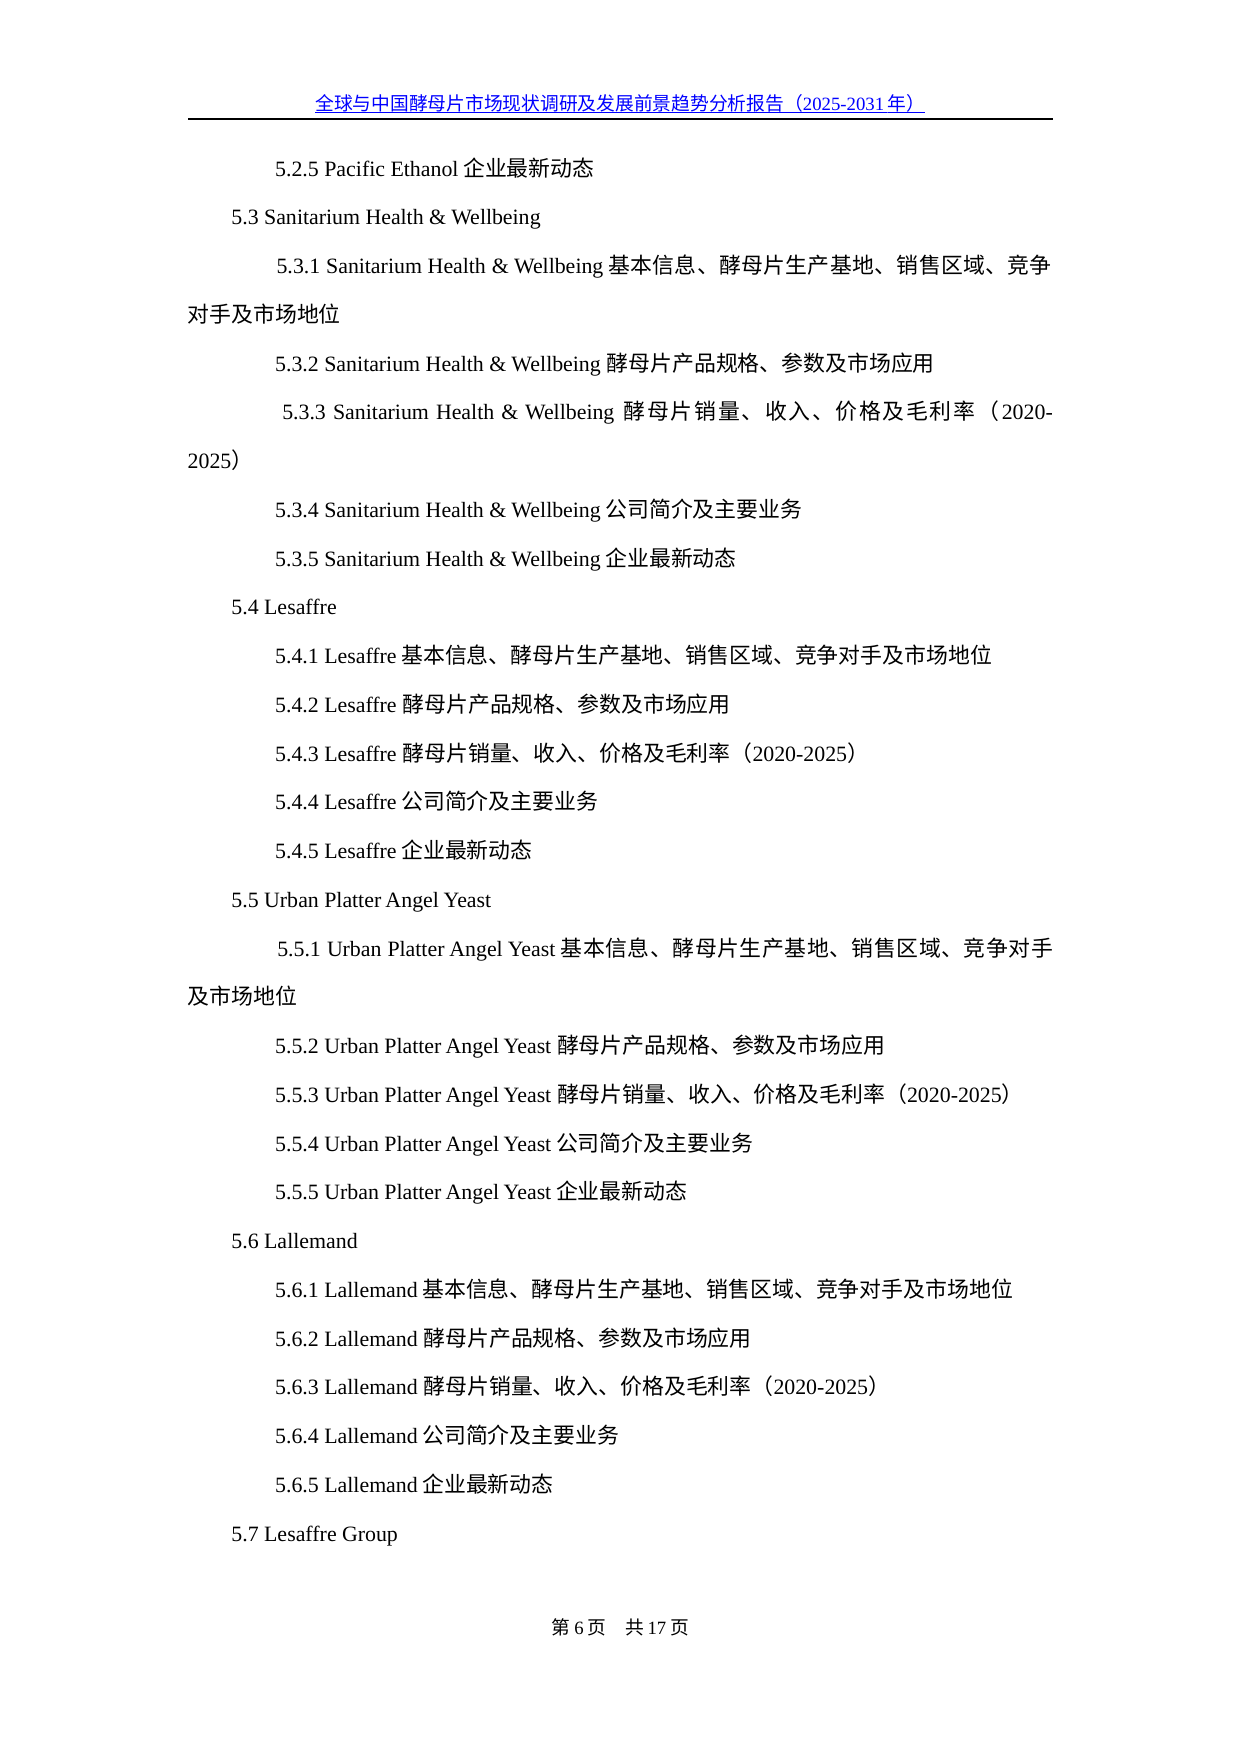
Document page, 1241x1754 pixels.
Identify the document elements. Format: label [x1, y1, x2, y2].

text [187, 150, 1053, 1548]
